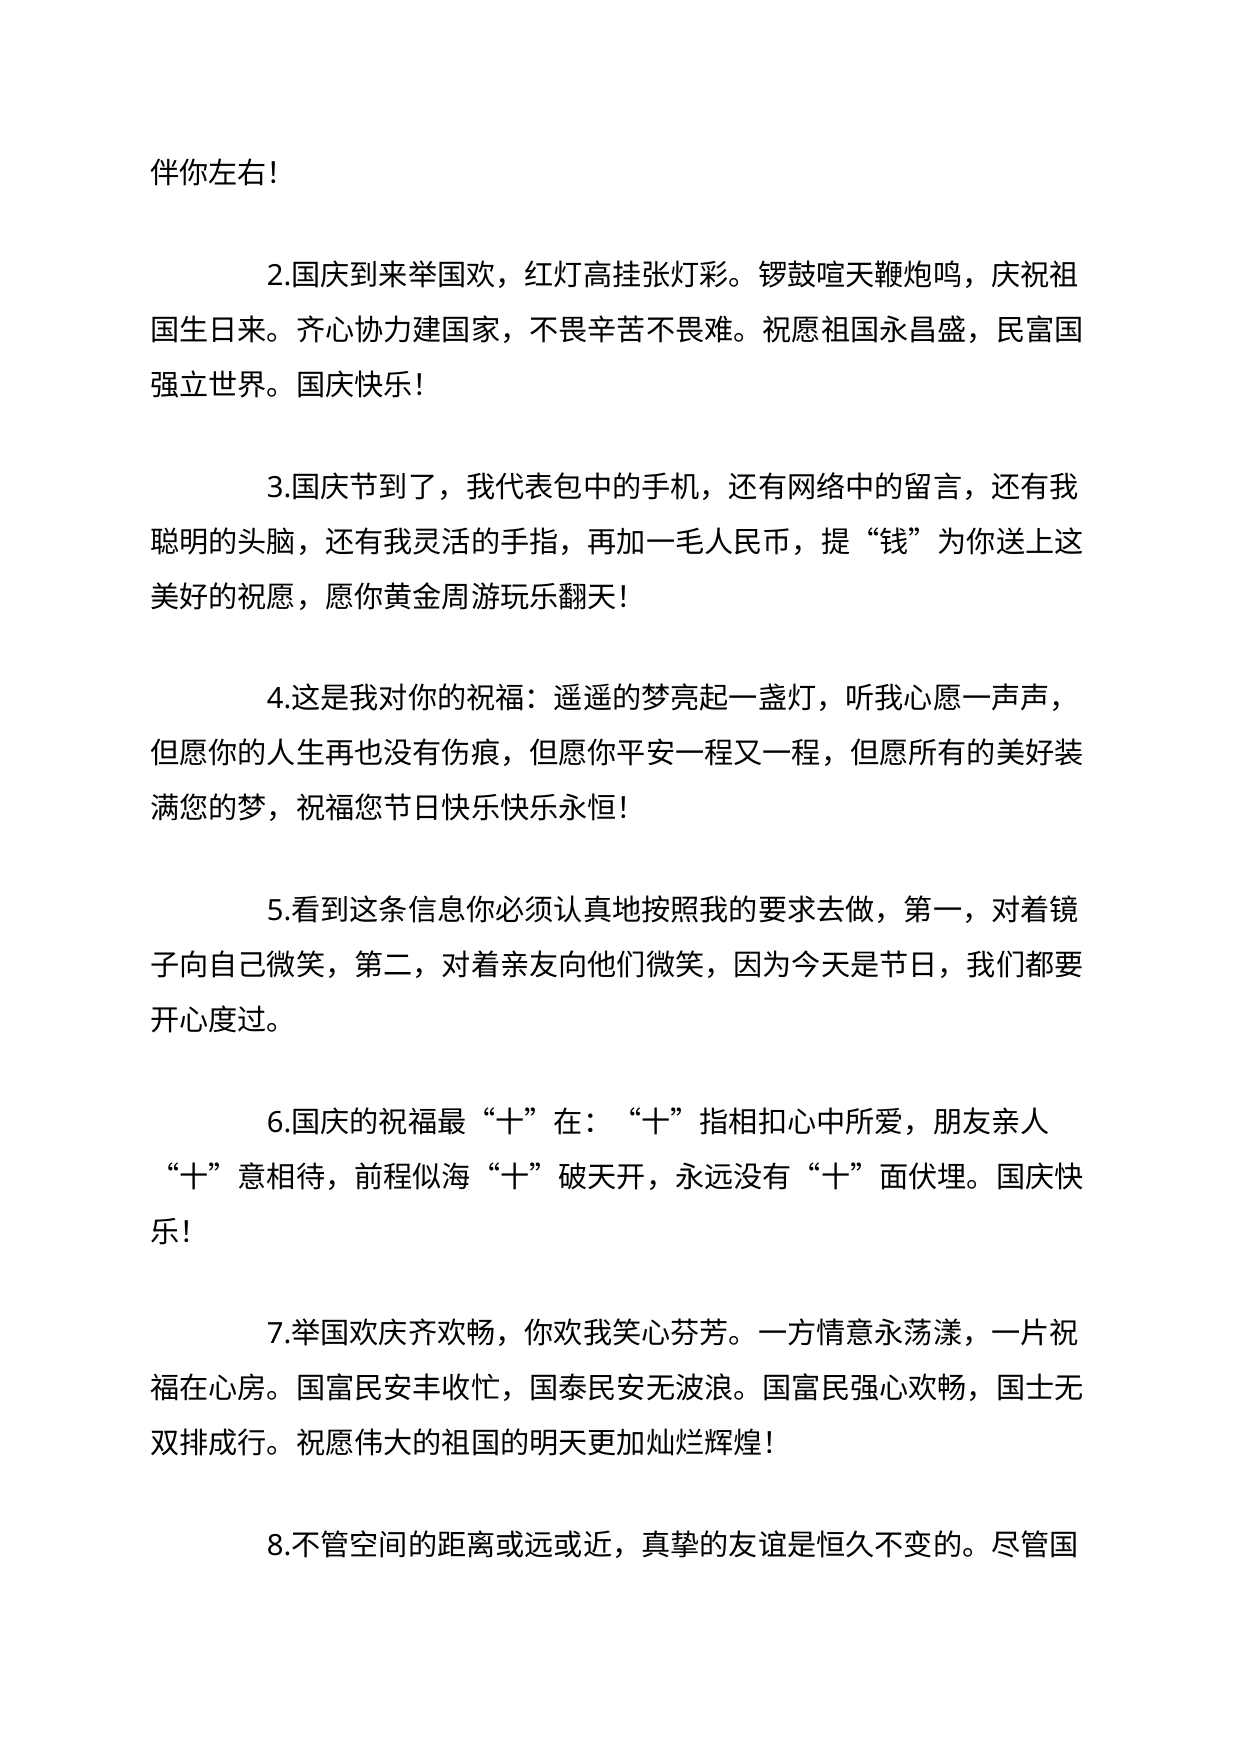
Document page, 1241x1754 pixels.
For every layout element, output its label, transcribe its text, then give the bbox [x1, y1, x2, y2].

text 4.这是我对你的祝福：遥遥的梦亮起一盏灯，听我心愿一声声，但愿你的人生再也没有伤痕，但愿你平安一程又一程，但愿所有的美好装满您的梦，祝福您节日快乐快乐永恒！ [150, 675, 1090, 827]
text 5.看到这条信息你必须认真地按照我的要求去做，第一，对着镜子向自己微笑，第二，对着亲友向他们微笑，因为今天是节日，我们都要开心度过。 [150, 887, 1090, 1039]
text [150, 150, 1090, 192]
text 7.举国欢庆齐欢畅，你欢我笑心芬芳。一方情意永荡漾，一片祝福在心房。国富民安丰收忙，国泰民安无波浪。国富民强心欢畅，国士无双排成行。祝愿伟大的祖国的明天更加灿烂辉煌！ [150, 1310, 1090, 1462]
text 3.国庆节到了，我代表包中的手机，还有网络中的留言，还有我聪明的头脑，还有我灵活的手指，再加一毛人民币，提“钱”为你送上这美好的祝愿，愿你黄金周游玩乐翻天！ [150, 463, 1090, 616]
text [150, 1522, 1090, 1564]
text 6.国庆的祝福最“十”在：“十”指相扣心中所爱，朋友亲人“十”意相待，前程似海“十”破天开，永远没有“十”面伏埋。国庆快乐！ [150, 1098, 1090, 1251]
text 2.国庆到来举国欢，红灯高挂张灯彩。锣鼓喧天鞭炮鸣，庆祝祖国生日来。齐心协力建国家，不畏辛苦不畏难。祝愿祖国永昌盛，民富国强立世界。国庆快乐！ [150, 252, 1090, 404]
